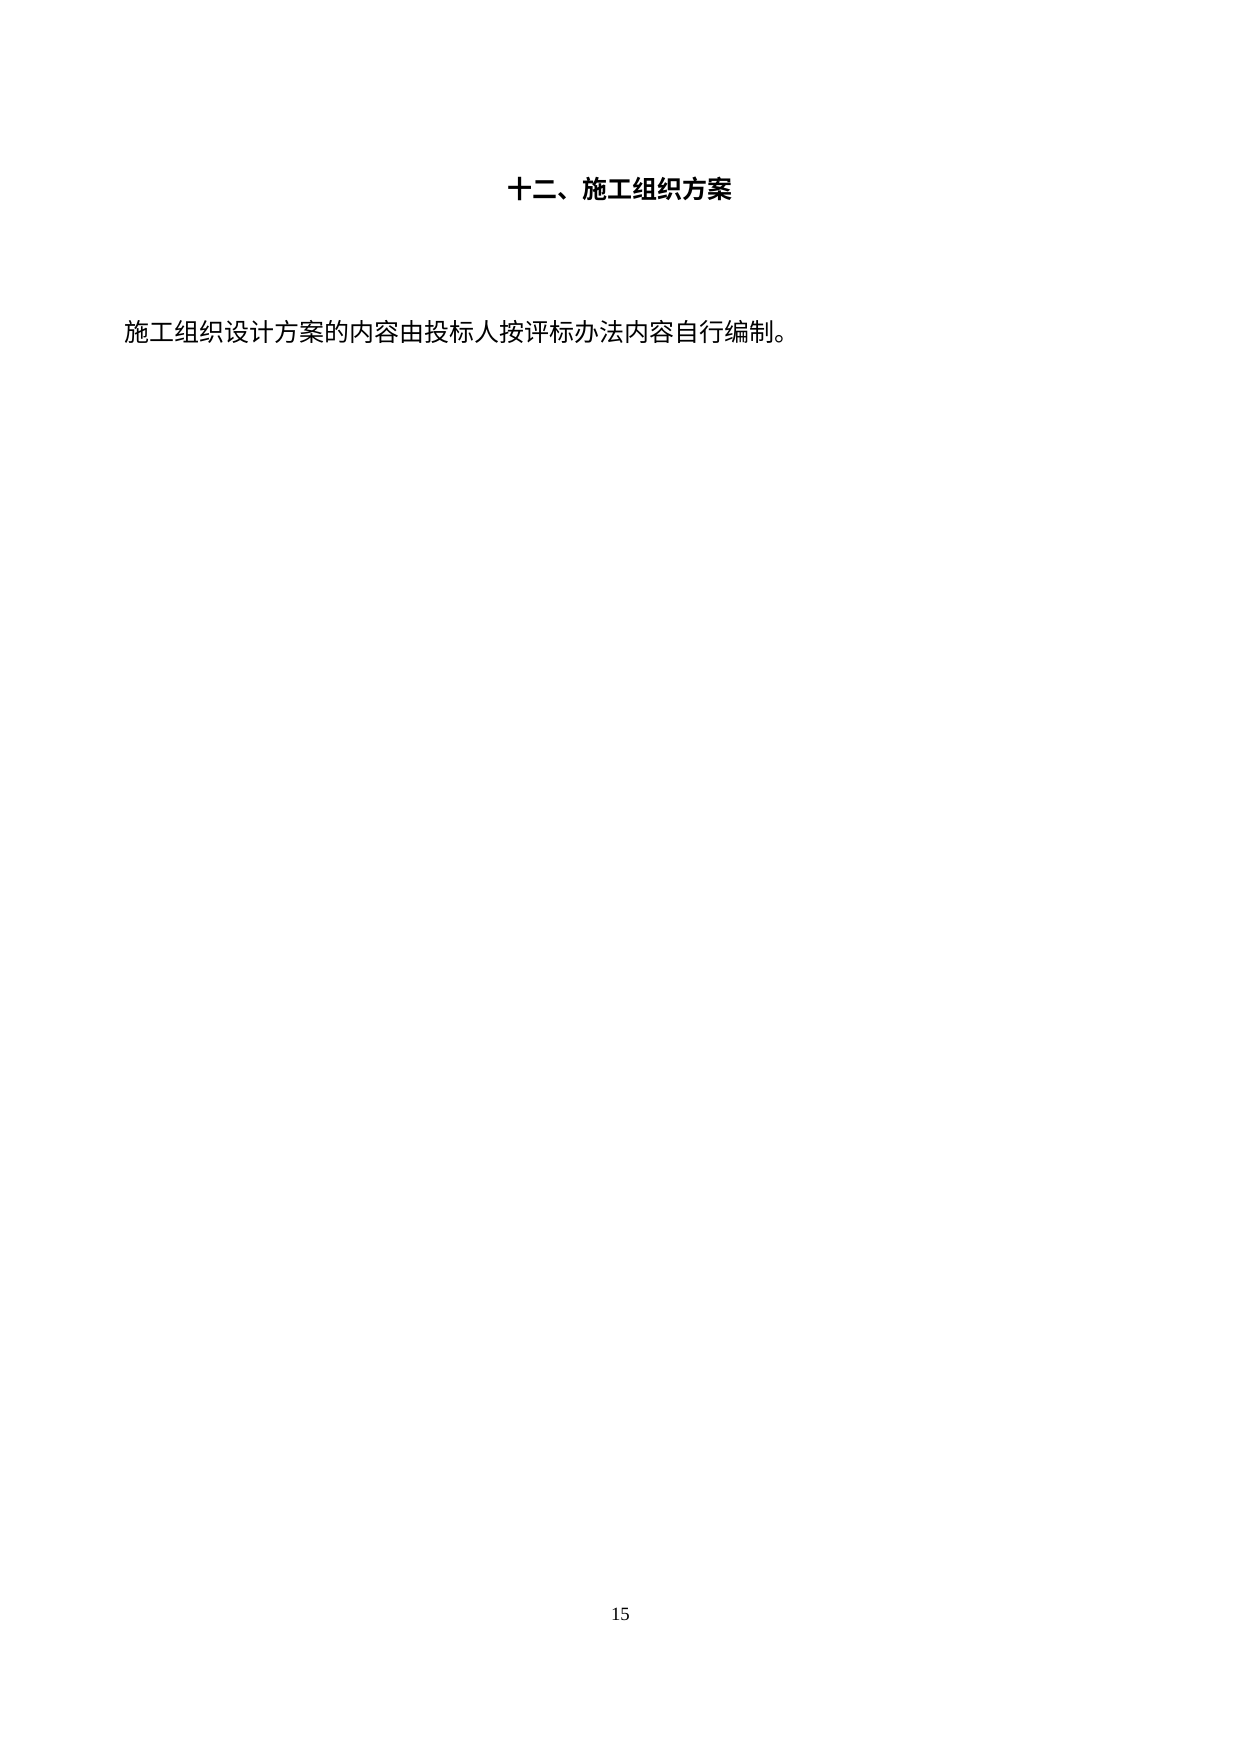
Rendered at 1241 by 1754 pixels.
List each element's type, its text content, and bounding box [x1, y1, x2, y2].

text 十二、施工组织方案 [124, 169, 1116, 205]
text 施工组织设计方案的内容由投标人按评标办法内容自行编制。 [124, 313, 1116, 349]
